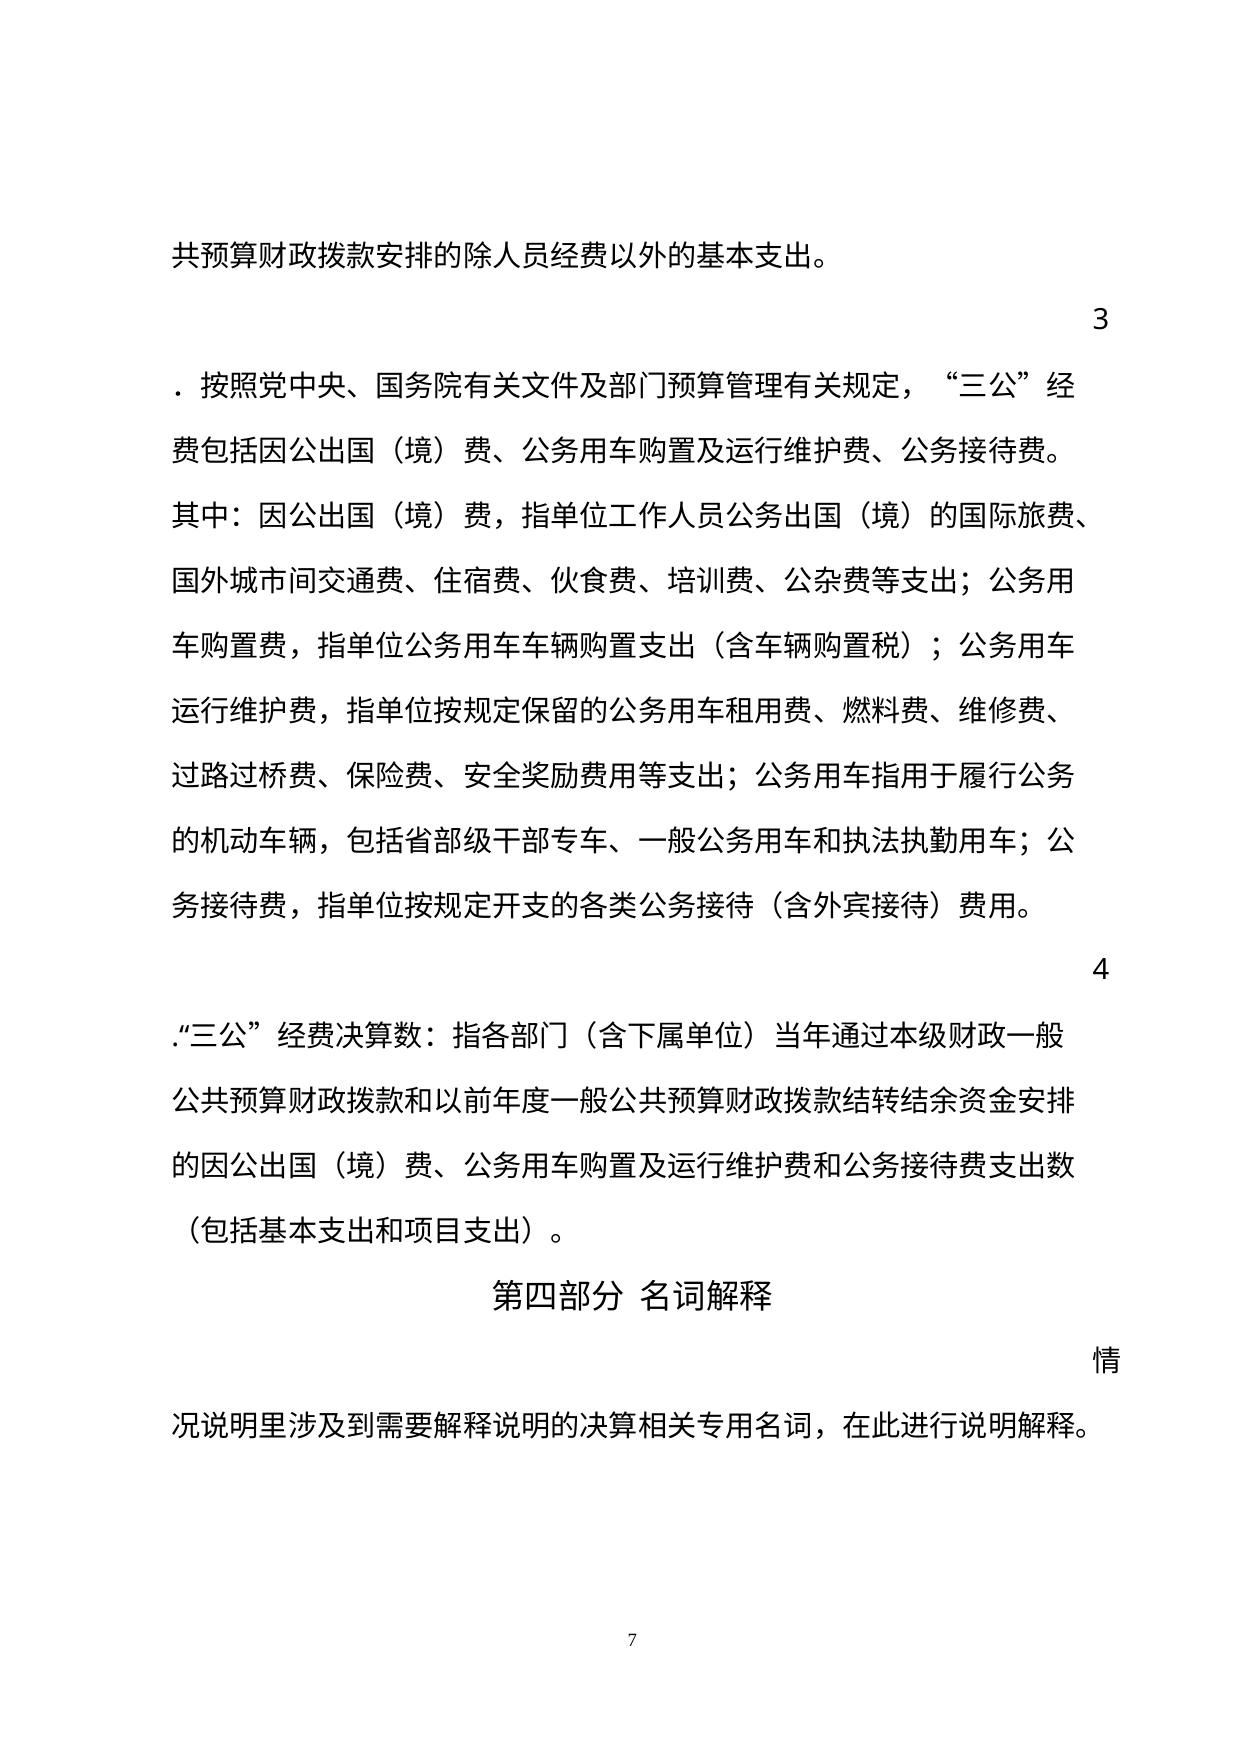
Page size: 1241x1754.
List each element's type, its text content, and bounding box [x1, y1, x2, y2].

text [171, 221, 1092, 286]
text 第四部分 名词解释 [171, 1261, 1092, 1326]
text 4.“三公”经费决算数：指各部门（含下属单位）当年通过本级财政一般公共预算财政拨款和以前年度一般公共预算财政拨款结转结余资金安排的因公出国（境）费、公务用车购置及运行维护费和公务接待费支出数（包括基本支出和项目支出）。 [171, 936, 1092, 1261]
text 情况说明里涉及到需要解释说明的决算相关专用名词，在此进行说明解释。 [171, 1326, 1092, 1456]
text 3．按照党中央、国务院有关文件及部门预算管理有关规定，“三公”经费包括因公出国（境）费、公务用车购置及运行维护费、公务接待费。其中：因公出国（境）费，指单位工作人员公务出国（境）的国际旅费、国外城市间交通费、住宿费、伙食费、培训费、公杂费等支出；公务用车购置费，指单位公务用车车辆购置支出（含车辆购置税）；公务用车运行维护费，指单位按规定保留的公务用车租用费、燃料费、维修费、过路过桥费、保险费、安全奖励费用等支出；公务用车指用于履行公务的机动车辆，包括省部级干部专车、一般公务用车和执法执勤用车；公务接待费，指单位按规定开支的各类公务接待（含外宾接待）费用。 [171, 286, 1092, 936]
